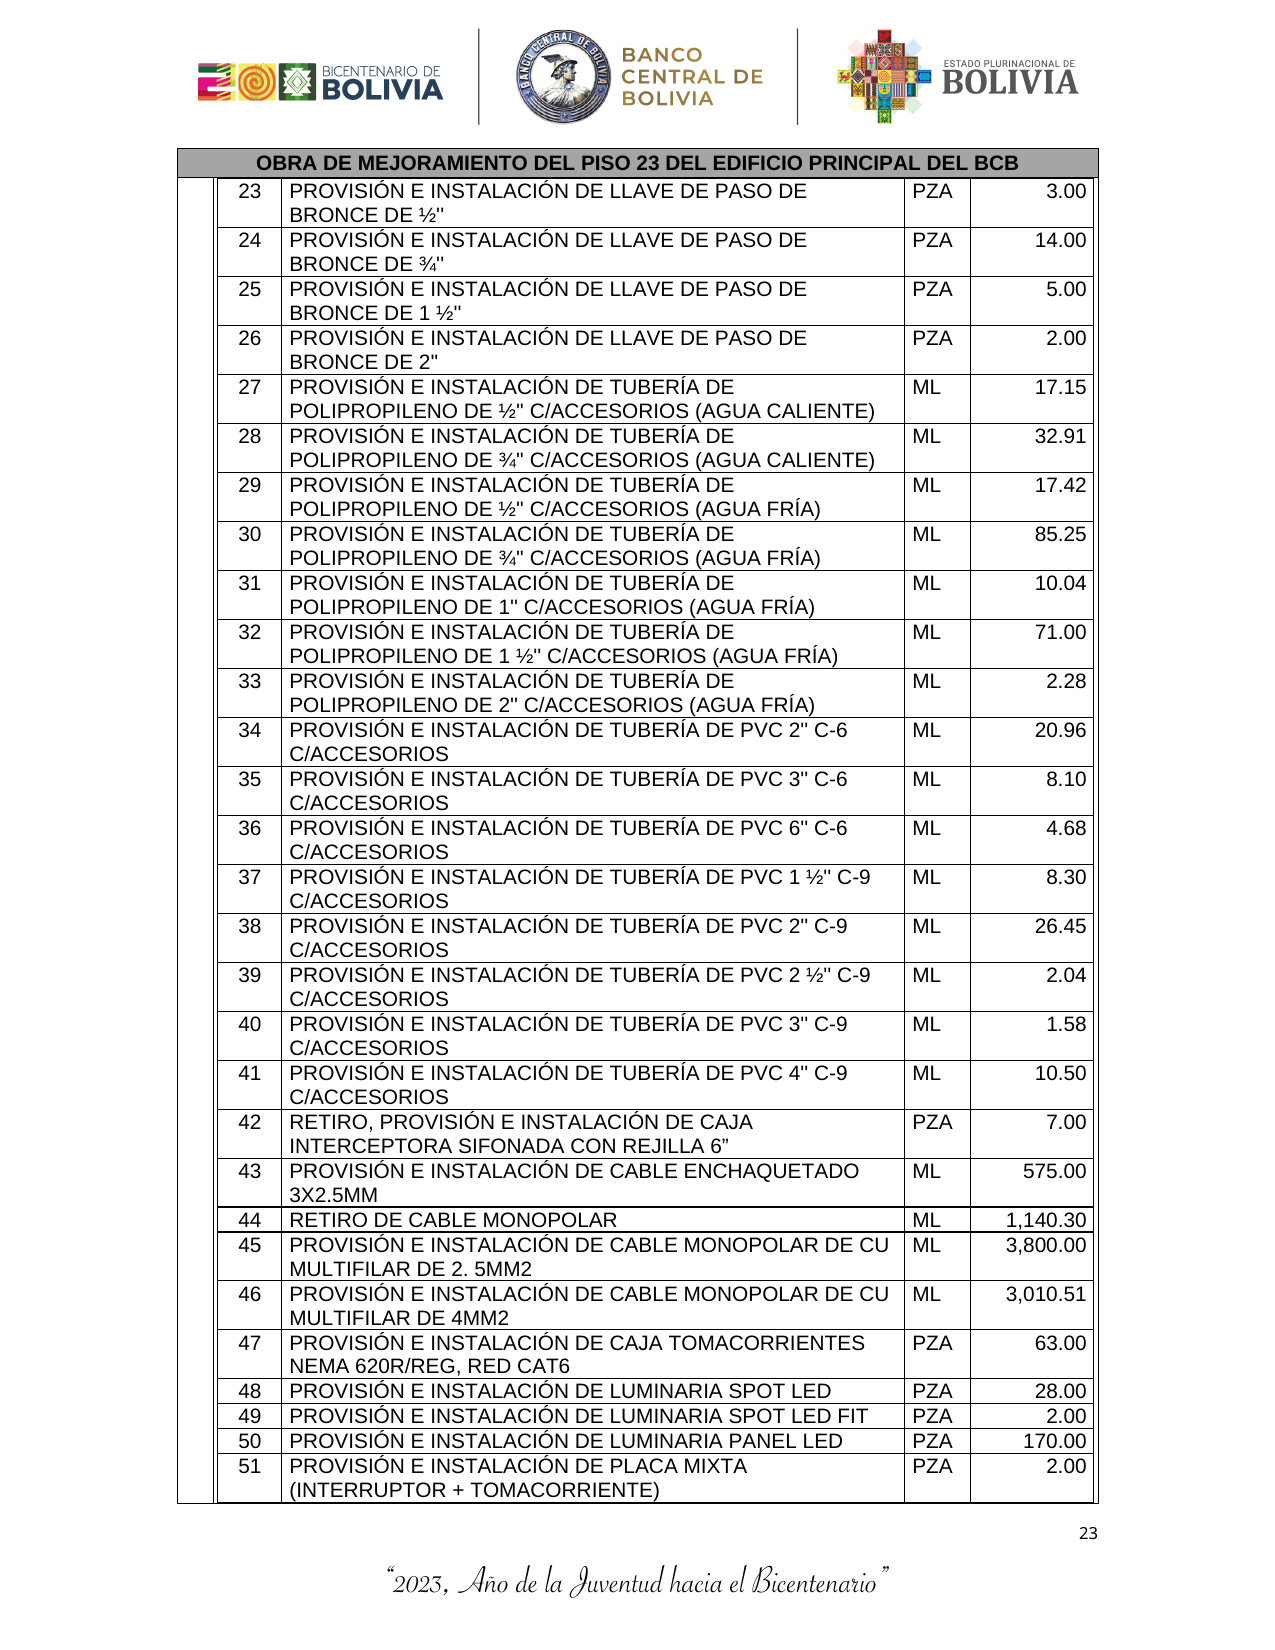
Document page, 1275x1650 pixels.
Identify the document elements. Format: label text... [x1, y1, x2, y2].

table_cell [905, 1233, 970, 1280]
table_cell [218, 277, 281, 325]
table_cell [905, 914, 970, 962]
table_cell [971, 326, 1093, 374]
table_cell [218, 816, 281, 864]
table_header OBRA DE MEJORAMIENTO DEL PISO 23 DEL EDIFICIO PRINCIPAL DEL BCB [178, 149, 1098, 177]
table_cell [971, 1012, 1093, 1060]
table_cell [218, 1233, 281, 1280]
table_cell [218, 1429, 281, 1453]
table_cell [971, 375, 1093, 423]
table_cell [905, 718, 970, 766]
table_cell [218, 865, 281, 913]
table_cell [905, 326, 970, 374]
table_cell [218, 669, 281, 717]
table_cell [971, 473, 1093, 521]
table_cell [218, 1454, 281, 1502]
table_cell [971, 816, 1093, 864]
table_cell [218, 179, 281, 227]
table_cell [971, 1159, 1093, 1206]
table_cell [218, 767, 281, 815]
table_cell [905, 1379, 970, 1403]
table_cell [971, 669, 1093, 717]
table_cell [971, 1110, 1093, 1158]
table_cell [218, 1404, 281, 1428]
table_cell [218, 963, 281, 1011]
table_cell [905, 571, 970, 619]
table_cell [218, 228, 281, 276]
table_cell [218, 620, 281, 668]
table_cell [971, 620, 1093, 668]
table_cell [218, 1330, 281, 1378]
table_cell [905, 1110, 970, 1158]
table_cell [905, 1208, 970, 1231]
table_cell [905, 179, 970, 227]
table_cell [178, 178, 213, 1503]
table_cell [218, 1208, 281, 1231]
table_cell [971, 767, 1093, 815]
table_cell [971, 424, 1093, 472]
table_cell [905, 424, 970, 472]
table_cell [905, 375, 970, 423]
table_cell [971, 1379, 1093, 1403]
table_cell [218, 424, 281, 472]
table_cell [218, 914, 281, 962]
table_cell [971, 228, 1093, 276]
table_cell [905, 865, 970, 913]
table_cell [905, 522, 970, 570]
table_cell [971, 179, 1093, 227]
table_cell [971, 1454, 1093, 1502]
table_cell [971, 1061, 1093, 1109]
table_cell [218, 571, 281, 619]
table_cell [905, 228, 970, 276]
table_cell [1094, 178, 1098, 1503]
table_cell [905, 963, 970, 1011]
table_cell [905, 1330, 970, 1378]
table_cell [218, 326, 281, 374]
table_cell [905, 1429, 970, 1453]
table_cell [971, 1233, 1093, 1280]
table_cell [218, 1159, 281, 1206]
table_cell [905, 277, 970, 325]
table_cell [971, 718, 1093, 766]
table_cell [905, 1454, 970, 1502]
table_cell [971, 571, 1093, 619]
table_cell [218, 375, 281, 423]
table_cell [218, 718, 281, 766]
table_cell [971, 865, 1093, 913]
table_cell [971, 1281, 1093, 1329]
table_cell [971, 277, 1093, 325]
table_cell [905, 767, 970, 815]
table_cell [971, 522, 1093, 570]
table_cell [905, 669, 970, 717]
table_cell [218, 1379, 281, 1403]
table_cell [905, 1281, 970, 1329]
picture [0, 1553, 1272, 1614]
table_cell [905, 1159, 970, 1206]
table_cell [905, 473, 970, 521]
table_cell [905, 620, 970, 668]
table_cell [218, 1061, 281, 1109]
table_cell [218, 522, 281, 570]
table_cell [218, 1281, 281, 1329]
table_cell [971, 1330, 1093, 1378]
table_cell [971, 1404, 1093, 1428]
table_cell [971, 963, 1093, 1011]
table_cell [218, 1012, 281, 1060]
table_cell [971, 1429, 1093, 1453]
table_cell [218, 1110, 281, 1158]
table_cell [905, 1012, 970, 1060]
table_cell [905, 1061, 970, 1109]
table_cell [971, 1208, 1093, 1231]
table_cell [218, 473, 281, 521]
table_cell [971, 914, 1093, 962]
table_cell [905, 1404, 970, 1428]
picture [0, 0, 1275, 128]
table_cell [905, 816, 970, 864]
